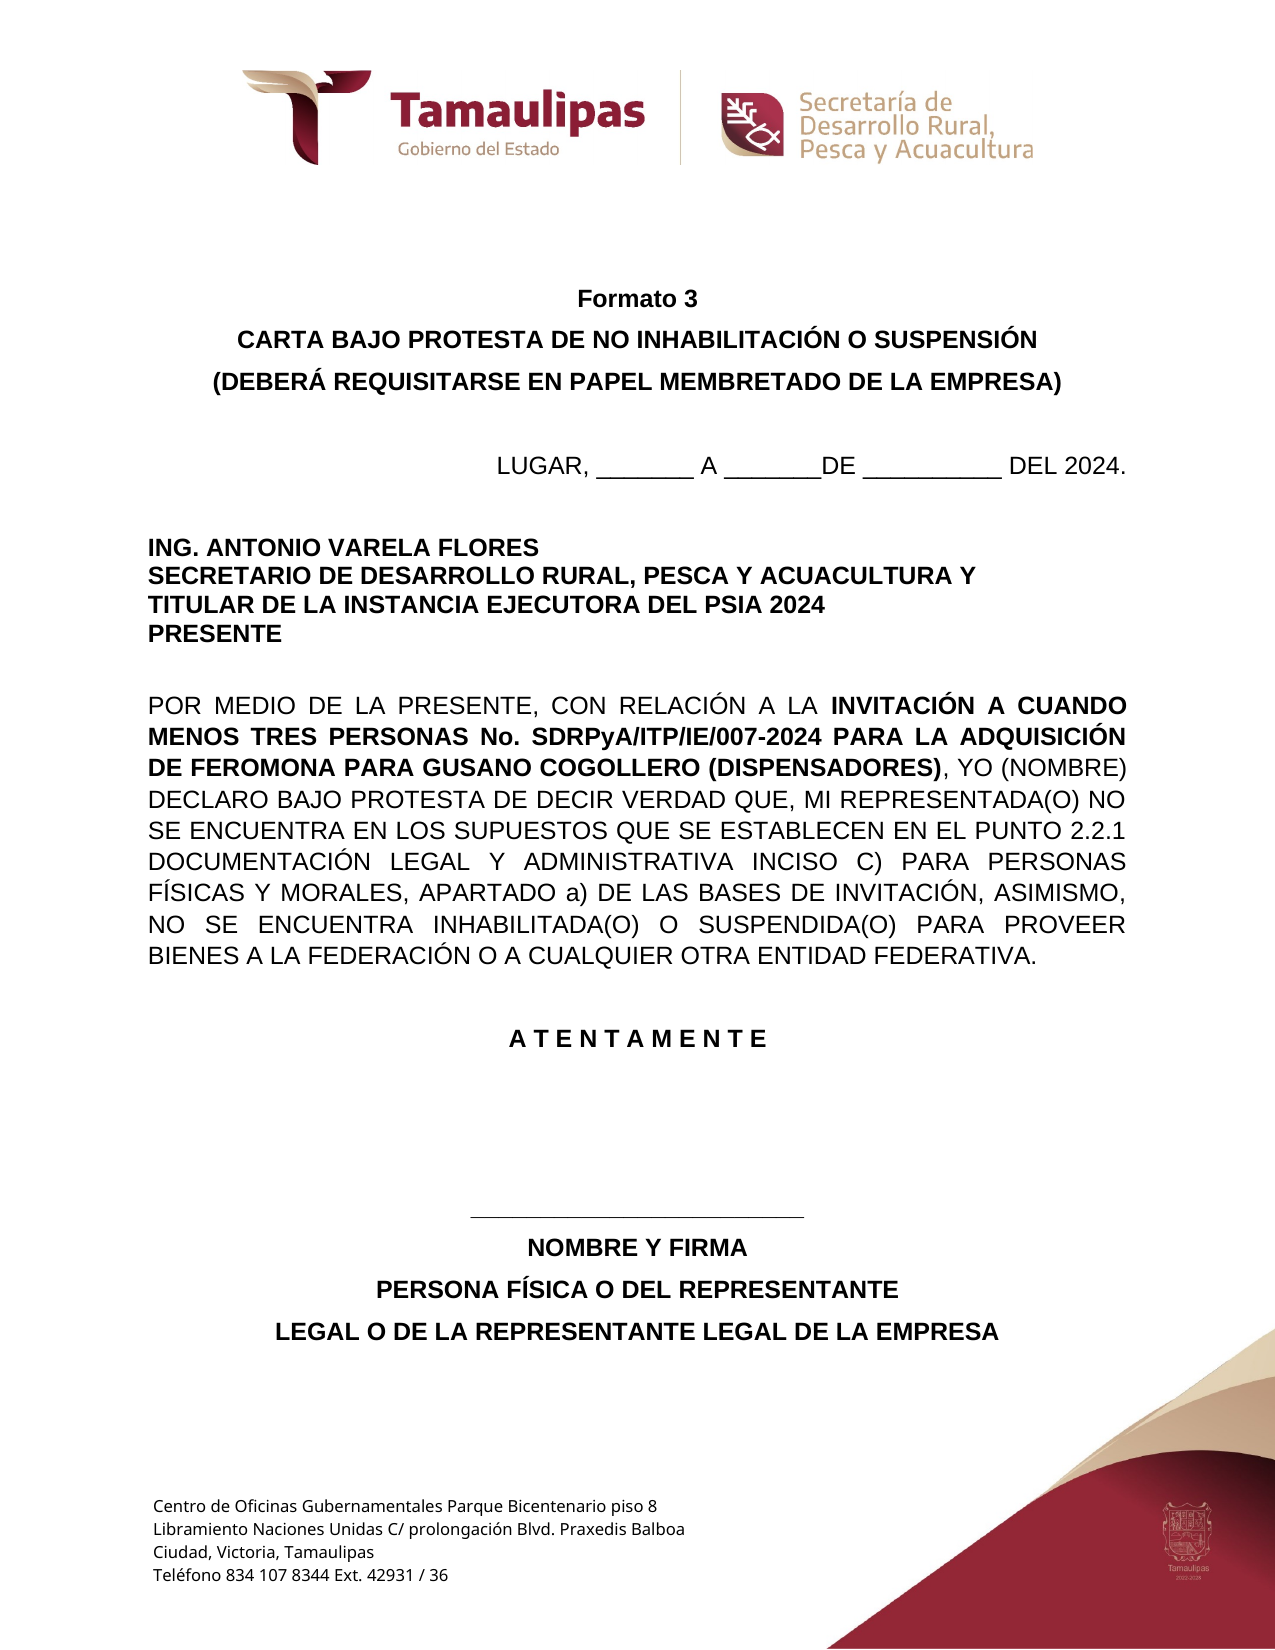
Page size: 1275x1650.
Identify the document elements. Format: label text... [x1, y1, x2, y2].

picture [242, 70, 1033, 165]
text NOMBRE Y FIRMA [148, 1232, 1127, 1263]
text POR MEDIO DE LA PRESENTE, CON RELACIÓN A LA INVITACIÓN A CUANDO MENOS TRES PERSONAS No. SDRPyA/ITP/IE/007-2024 PARA LA ADQUISICIÓN DE FEROMONA PARA GUSANO COGOLLERO (DISPENSADORES), YO (NOMBRE) DECLARO BAJO PROTESTA DE DECIR VERDAD QUE, MI REPRESENTADA(O) NO SE ENCUENTRA EN LOS SUPUESTOS QUE SE ESTABLECEN EN EL PUNTO 2.2.1 DOCUMENTACIÓN LEGAL Y ADMINISTRATIVA INCISO C) PARA PERSONAS FÍSICAS Y MORALES, APARTADO a) DE LAS BASES DE INVITACIÓN, ASIMISMO, NO SE ENCUENTRA INHABILITADA(O) O SUSPENDIDA(O) PARA PROVEER BIENES A LA FEDERACIÓN O A CUALQUIER OTRA ENTIDAD FEDERATIVA. [148, 689, 1127, 971]
text CARTA BAJO PROTESTA DE NO INHABILITACIÓN O SUSPENSIÓN [148, 324, 1127, 355]
text SECRETARIO DE DESARROLLO RURAL, PESCA Y ACUACULTURA Y [148, 561, 1127, 590]
text A T E N T A M E N T E [148, 1023, 1127, 1054]
text LUGAR, _______ A _______DE __________ DEL 2024. [148, 449, 1127, 480]
text Formato 3 [148, 282, 1127, 313]
text (DEBERÁ REQUISITARSE EN PAPEL MEMBRETADO DE LA EMPRESA) [148, 366, 1127, 397]
text TITULAR DE LA INSTANCIA EJECUTORA DEL PSIA 2024 [148, 590, 1127, 619]
text PERSONA FÍSICA O DEL REPRESENTANTE [148, 1273, 1127, 1305]
text LEGAL O DE LA REPRESENTANTE LEGAL DE LA EMPRESA [148, 1315, 1127, 1347]
picture [826, 1323, 1275, 1649]
text PRESENTE [148, 619, 1127, 648]
text ________________________ [148, 1190, 1127, 1221]
text ING. ANTONIO VARELA FLORES [148, 533, 1127, 561]
